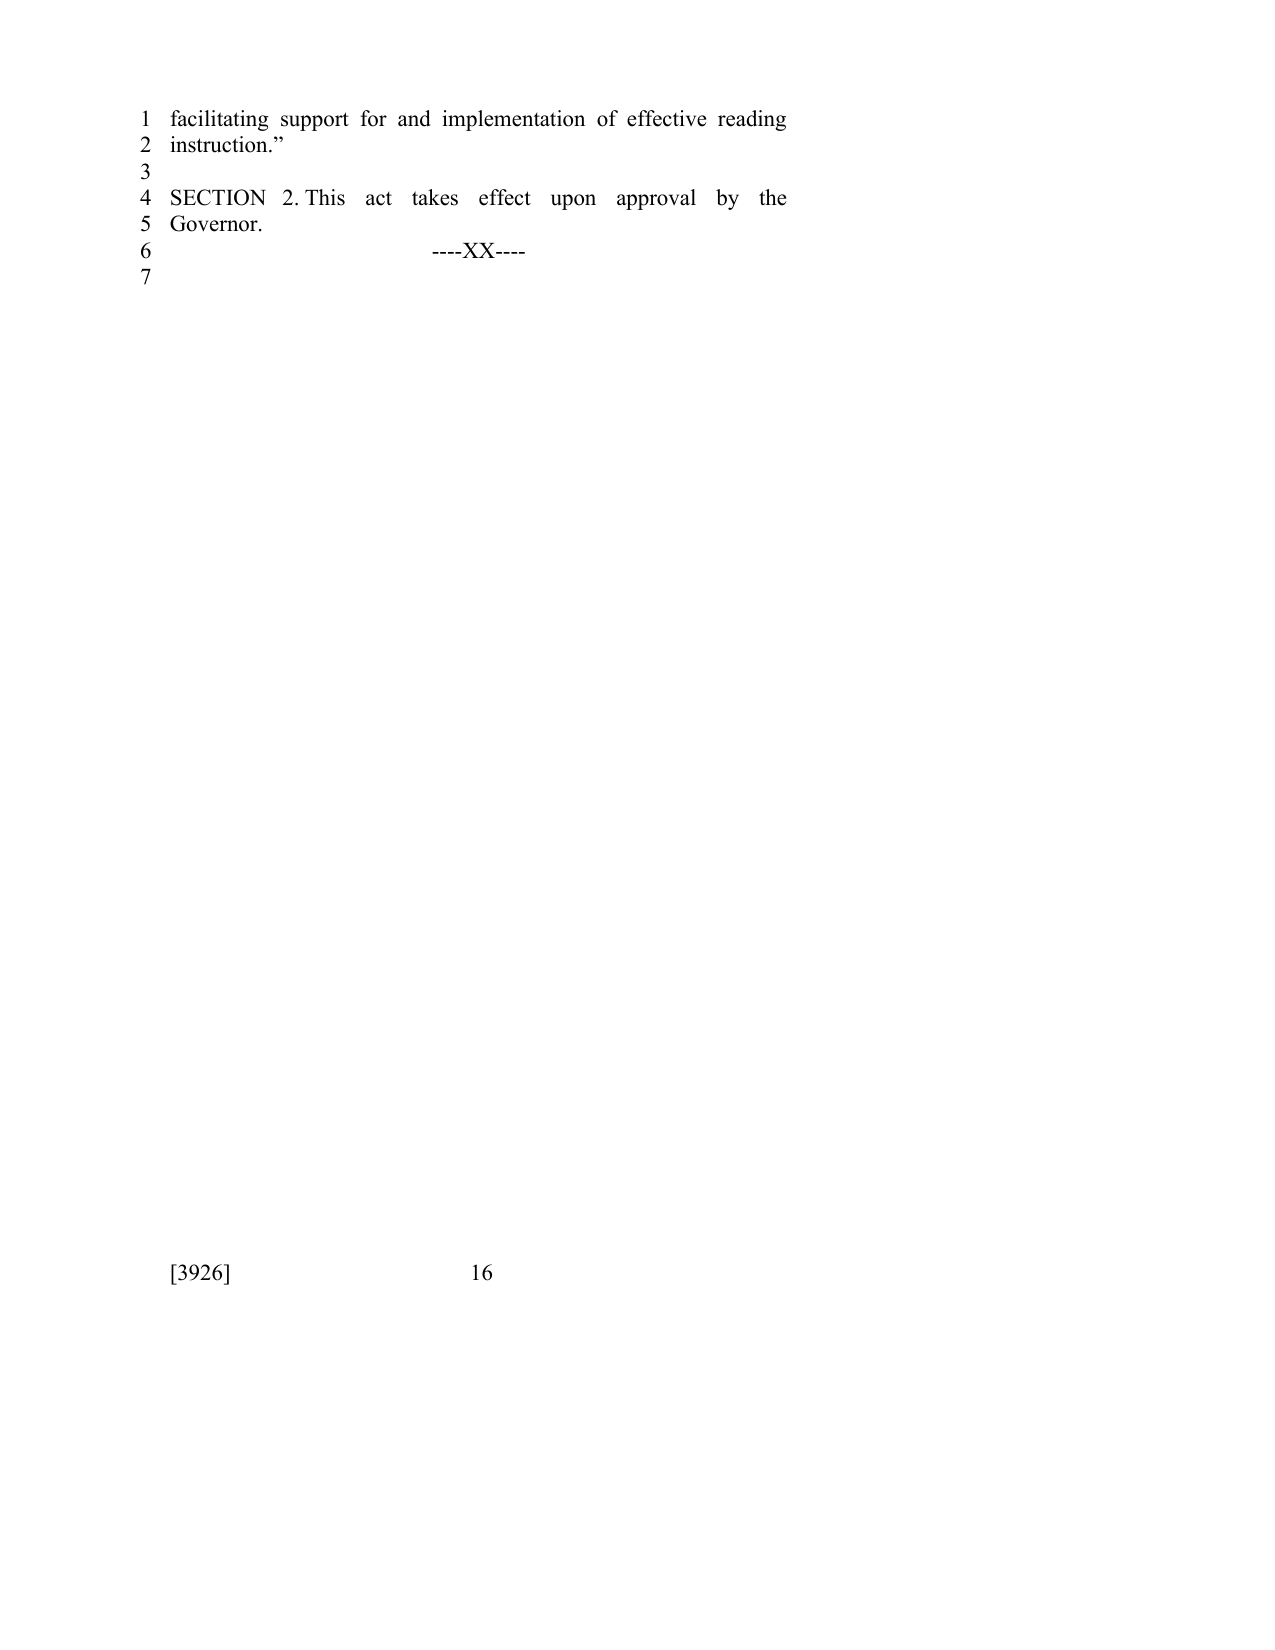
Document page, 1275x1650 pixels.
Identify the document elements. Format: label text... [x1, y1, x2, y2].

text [169, 105, 787, 158]
text SECTION 2. This act takes effect upon approval by the Governor. [169, 184, 787, 237]
text ----XX---- [169, 237, 787, 263]
